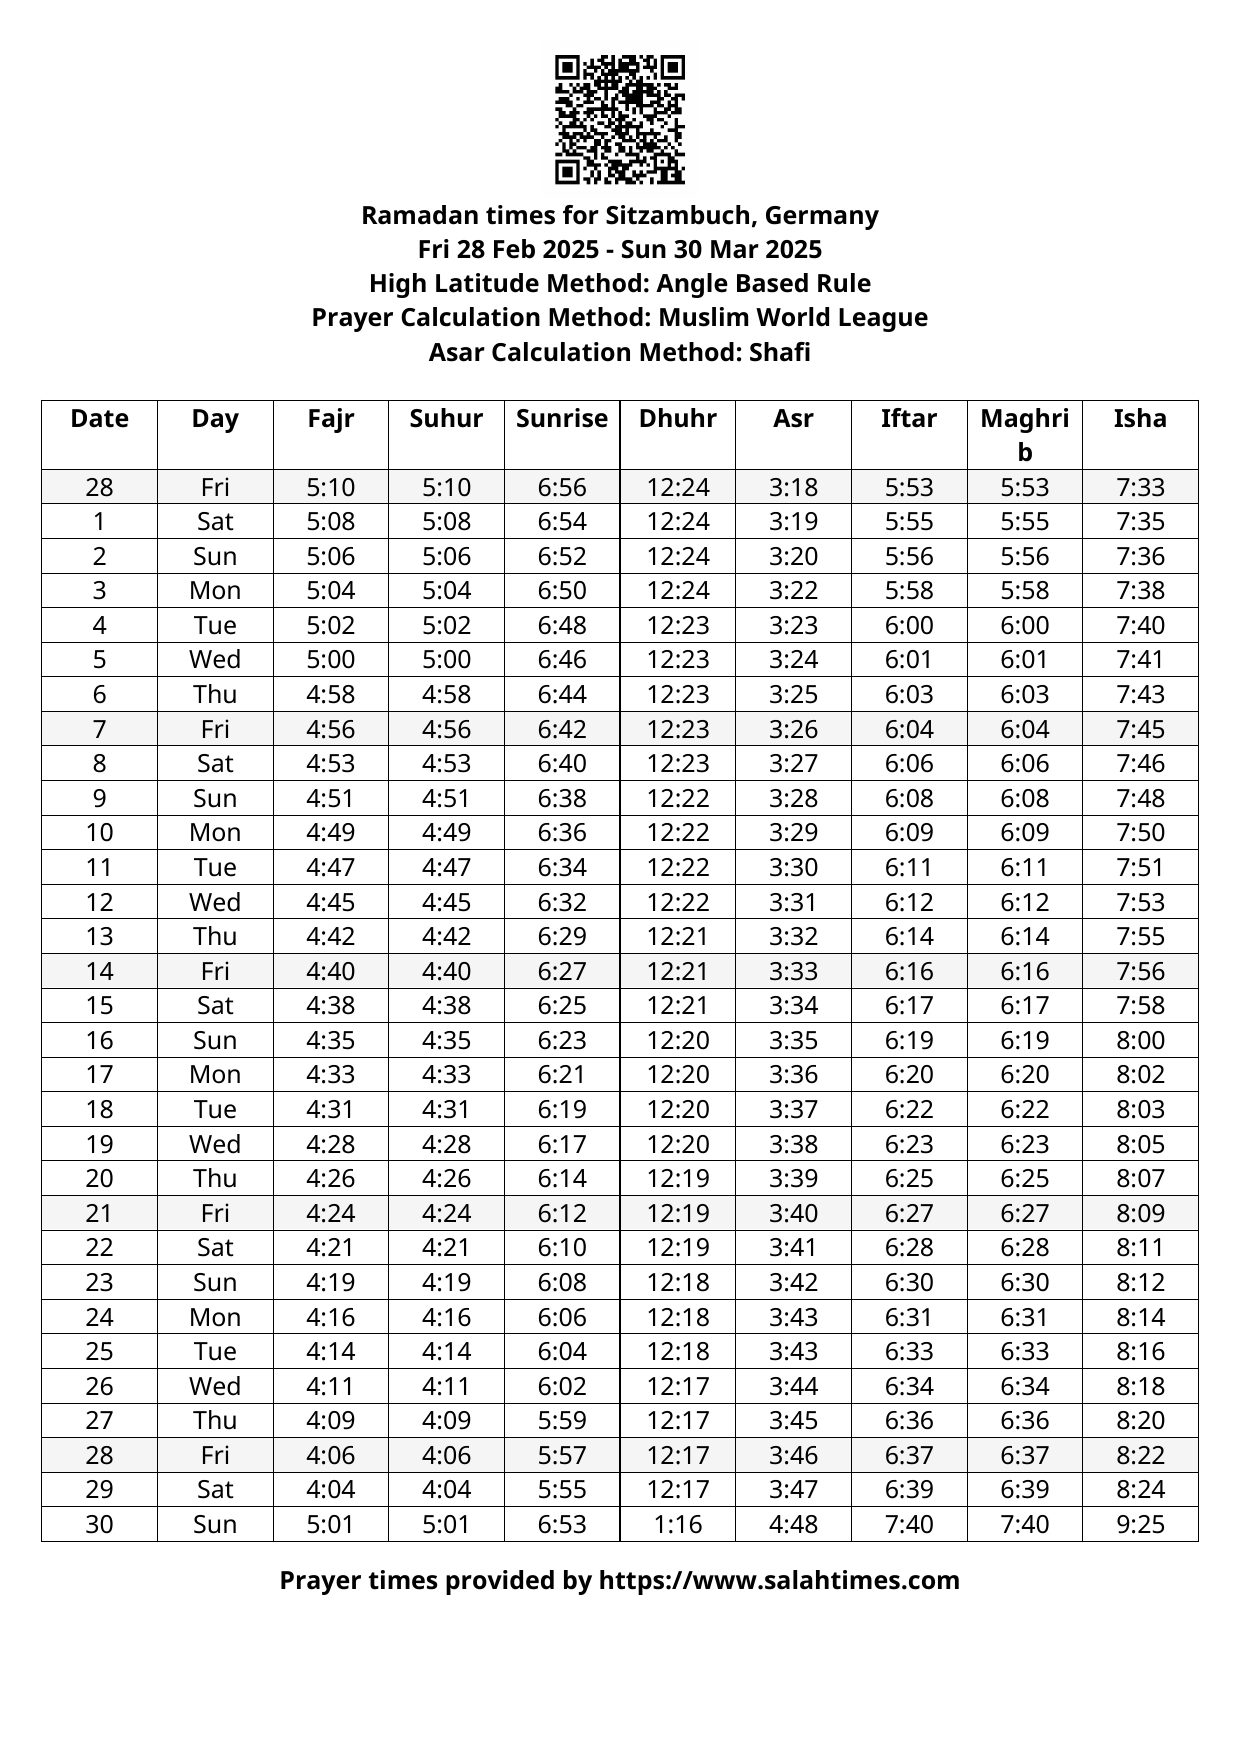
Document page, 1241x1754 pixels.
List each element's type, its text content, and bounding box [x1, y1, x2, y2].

table_cell Thu [158, 1404, 273, 1437]
table_cell 12:19 [621, 1231, 735, 1264]
table_header Dhuhr [621, 401, 735, 469]
table_cell 6:30 [968, 1265, 1082, 1299]
table_cell 6:08 [505, 1265, 619, 1299]
table_cell 5:58 [968, 574, 1082, 607]
table_cell 7:56 [1083, 954, 1198, 987]
table_header Asr [736, 401, 851, 469]
table_cell 6:37 [968, 1438, 1082, 1472]
table_cell 6:19 [505, 1092, 619, 1126]
table_cell 6:12 [852, 885, 967, 918]
table_cell 12:23 [621, 746, 735, 780]
table_cell 4:19 [389, 1265, 504, 1299]
table_cell 7 [42, 712, 157, 745]
text Asar Calculation Method: Shafi [42, 334, 1198, 368]
table_cell 7:40 [968, 1507, 1082, 1541]
table_cell 4:11 [274, 1369, 388, 1402]
table_cell 6:54 [505, 504, 619, 538]
table_cell 6:06 [505, 1300, 619, 1333]
table_cell 12:17 [621, 1438, 735, 1472]
table_cell Tue [158, 850, 273, 884]
table_header Maghrib [968, 401, 1082, 469]
table_cell 6:25 [852, 1161, 967, 1195]
table_cell 4:48 [736, 1507, 851, 1541]
table_cell Wed [158, 643, 273, 676]
table_cell Sat [158, 746, 273, 780]
table_cell 6:39 [968, 1473, 1082, 1506]
table_cell 4:19 [274, 1265, 388, 1299]
table_cell 4:21 [274, 1231, 388, 1264]
table_cell 12:19 [621, 1161, 735, 1195]
table_cell 6:16 [968, 954, 1082, 987]
table_cell 19 [42, 1127, 157, 1160]
table_cell 5:55 [852, 504, 967, 538]
table_cell 3:37 [736, 1092, 851, 1126]
table_cell 6:30 [852, 1265, 967, 1299]
table_cell 3:22 [736, 574, 851, 607]
table_cell Sun [158, 1265, 273, 1299]
table_cell 3:45 [736, 1404, 851, 1437]
table_cell 6:01 [968, 643, 1082, 676]
table_cell 6:50 [505, 574, 619, 607]
table_cell 6 [42, 677, 157, 711]
table_cell 24 [42, 1300, 157, 1333]
table_cell 5:00 [389, 643, 504, 676]
table_cell 3:38 [736, 1127, 851, 1160]
table_cell 17 [42, 1058, 157, 1091]
table_cell 3 [42, 574, 157, 607]
table_cell 5:55 [505, 1473, 619, 1506]
table_cell 21 [42, 1196, 157, 1229]
table_cell Fri [158, 1196, 273, 1229]
table_cell 4:47 [274, 850, 388, 884]
table_cell Tue [158, 608, 273, 642]
table_cell 29 [42, 1473, 157, 1506]
table_cell 6:29 [505, 919, 619, 953]
table_cell 3:47 [736, 1473, 851, 1506]
table_cell Sun [158, 539, 273, 572]
table_cell 6:33 [852, 1334, 967, 1368]
table_cell 6:08 [968, 781, 1082, 814]
table_cell 6:20 [852, 1058, 967, 1091]
table_cell 6:14 [505, 1161, 619, 1195]
table_cell 1 [42, 504, 157, 538]
table_cell 30 [42, 1507, 157, 1541]
table_cell 12:23 [621, 608, 735, 642]
table_cell 4:28 [274, 1127, 388, 1160]
table_cell 6:52 [505, 539, 619, 572]
table_cell 8:20 [1083, 1404, 1198, 1437]
table_cell 6:03 [968, 677, 1082, 711]
table_cell 6:12 [505, 1196, 619, 1229]
table_cell 6:10 [505, 1231, 619, 1264]
table_cell 7:36 [1083, 539, 1198, 572]
table_cell 5:58 [852, 574, 967, 607]
table_cell 3:43 [736, 1334, 851, 1368]
table_cell Wed [158, 1127, 273, 1160]
table_cell 5:00 [274, 643, 388, 676]
table_cell 3:27 [736, 746, 851, 780]
table_cell 6:34 [852, 1369, 967, 1402]
table_cell 6:28 [852, 1231, 967, 1264]
table_cell 6:22 [968, 1092, 1082, 1126]
table_cell 6:36 [968, 1404, 1082, 1437]
table_cell 6:14 [968, 919, 1082, 953]
table_cell 27 [42, 1404, 157, 1437]
table_cell 6:21 [505, 1058, 619, 1091]
table_cell 5:06 [389, 539, 504, 572]
text Prayer times provided by https://www.salahtimes.com [42, 1563, 1198, 1597]
table_cell 12:21 [621, 989, 735, 1022]
table_cell 6:19 [968, 1023, 1082, 1057]
table_cell Wed [158, 885, 273, 918]
table_cell 11 [42, 850, 157, 884]
table_cell 6:16 [852, 954, 967, 987]
table_cell 10 [42, 816, 157, 849]
table_cell 6:23 [852, 1127, 967, 1160]
table_cell 7:43 [1083, 677, 1198, 711]
table_cell Tue [158, 1092, 273, 1126]
table_cell 6:28 [968, 1231, 1082, 1264]
table_cell 6:42 [505, 712, 619, 745]
table_cell 7:48 [1083, 781, 1198, 814]
table_cell 12:19 [621, 1196, 735, 1229]
table_cell 5:56 [968, 539, 1082, 572]
table_cell 25 [42, 1334, 157, 1368]
table_cell Fri [158, 712, 273, 745]
table_cell 6:20 [968, 1058, 1082, 1091]
table_cell 7:51 [1083, 850, 1198, 884]
table_cell Sun [158, 1023, 273, 1057]
table_cell 12:18 [621, 1300, 735, 1333]
table_cell 6:11 [852, 850, 967, 884]
table_cell 12:17 [621, 1369, 735, 1402]
table_cell 4:14 [389, 1334, 504, 1368]
picture [542, 41, 699, 198]
table_cell 4:53 [389, 746, 504, 780]
table_cell 4:35 [274, 1023, 388, 1057]
table_cell 3:41 [736, 1231, 851, 1264]
table_cell 12:20 [621, 1092, 735, 1126]
table_cell 4:24 [389, 1196, 504, 1229]
table_cell 4:58 [389, 677, 504, 711]
table_cell 6:09 [852, 816, 967, 849]
table_cell 20 [42, 1161, 157, 1195]
table_cell 3:28 [736, 781, 851, 814]
table_cell 3:36 [736, 1058, 851, 1091]
table_cell 12:20 [621, 1058, 735, 1091]
table_cell 3:46 [736, 1438, 851, 1472]
table_cell 5:53 [968, 470, 1082, 503]
table_cell 5:55 [968, 504, 1082, 538]
table_cell 5:04 [389, 574, 504, 607]
table_cell 12:24 [621, 504, 735, 538]
table_cell 8:02 [1083, 1058, 1198, 1091]
table_cell 4:33 [274, 1058, 388, 1091]
table_cell 4:16 [274, 1300, 388, 1333]
table_cell 4 [42, 608, 157, 642]
table_cell 3:32 [736, 919, 851, 953]
table_cell 12:22 [621, 781, 735, 814]
table_cell 6:25 [505, 989, 619, 1022]
table_header Isha [1083, 401, 1198, 469]
table_cell 8:05 [1083, 1127, 1198, 1160]
table_cell 12:18 [621, 1334, 735, 1368]
table_cell 3:42 [736, 1265, 851, 1299]
table_cell 4:33 [389, 1058, 504, 1091]
text Ramadan times for Sitzambuch, Germany [42, 198, 1198, 232]
table_cell 3:20 [736, 539, 851, 572]
table_cell 6:19 [852, 1023, 967, 1057]
table_cell 4:42 [274, 919, 388, 953]
table_cell 7:38 [1083, 574, 1198, 607]
table_cell 12:21 [621, 954, 735, 987]
text Prayer Calculation Method: Muslim World League [42, 300, 1198, 334]
table_cell 4:38 [389, 989, 504, 1022]
table_cell 8:18 [1083, 1369, 1198, 1402]
table_cell 3:24 [736, 643, 851, 676]
table_header Iftar [852, 401, 967, 469]
table_cell 12:22 [621, 816, 735, 849]
table_cell 4:40 [389, 954, 504, 987]
table_cell Fri [158, 470, 273, 503]
table_cell 5:06 [274, 539, 388, 572]
table_cell 6:17 [852, 989, 967, 1022]
table_cell 12:24 [621, 470, 735, 503]
table_cell 9:25 [1083, 1507, 1198, 1541]
table_cell 3:43 [736, 1300, 851, 1333]
table_cell Thu [158, 677, 273, 711]
table_cell 4:28 [389, 1127, 504, 1160]
table_cell 6:31 [968, 1300, 1082, 1333]
table_cell 5:57 [505, 1438, 619, 1472]
table_cell 5 [42, 643, 157, 676]
text Fri 28 Feb 2025 - Sun 30 Mar 2025 [42, 232, 1198, 266]
table_cell 6:09 [968, 816, 1082, 849]
table_cell 6:17 [968, 989, 1082, 1022]
table_cell 5:10 [389, 470, 504, 503]
table_cell 6:14 [852, 919, 967, 953]
table_cell 12:23 [621, 677, 735, 711]
table_cell 8 [42, 746, 157, 780]
table_cell 28 [42, 470, 157, 503]
table_cell 22 [42, 1231, 157, 1264]
table_cell 6:36 [852, 1404, 967, 1437]
table_cell 3:26 [736, 712, 851, 745]
table_cell 6:25 [968, 1161, 1082, 1195]
table_cell 6:46 [505, 643, 619, 676]
table_cell 8:07 [1083, 1161, 1198, 1195]
table_cell 3:34 [736, 989, 851, 1022]
table_cell Sun [158, 1507, 273, 1541]
table_cell 4:38 [274, 989, 388, 1022]
table_cell 3:35 [736, 1023, 851, 1057]
table_cell 12:17 [621, 1404, 735, 1437]
table_cell 2 [42, 539, 157, 572]
table_cell 7:41 [1083, 643, 1198, 676]
table_cell 5:01 [274, 1507, 388, 1541]
table_cell 12 [42, 885, 157, 918]
table_cell 1:16 [621, 1507, 735, 1541]
table_cell 14 [42, 954, 157, 987]
table_cell Sat [158, 1473, 273, 1506]
table_cell 3:30 [736, 850, 851, 884]
table_cell 4:56 [274, 712, 388, 745]
table_cell 6:27 [505, 954, 619, 987]
table_cell 18 [42, 1092, 157, 1126]
table_cell 12:20 [621, 1127, 735, 1160]
table_cell 4:14 [274, 1334, 388, 1368]
table_cell 4:26 [274, 1161, 388, 1195]
table_cell 3:33 [736, 954, 851, 987]
table_cell Sun [158, 781, 273, 814]
table_cell 4:53 [274, 746, 388, 780]
table_cell 3:18 [736, 470, 851, 503]
table_cell 7:35 [1083, 504, 1198, 538]
table_cell 4:31 [274, 1092, 388, 1126]
table_cell 4:24 [274, 1196, 388, 1229]
table_cell 4:47 [389, 850, 504, 884]
table_cell 4:40 [274, 954, 388, 987]
table_cell 4:51 [274, 781, 388, 814]
table_cell 8:16 [1083, 1334, 1198, 1368]
table_cell 4:31 [389, 1092, 504, 1126]
table_header Fajr [274, 401, 388, 469]
table_cell Thu [158, 919, 273, 953]
table_cell 6:23 [968, 1127, 1082, 1160]
table_cell 3:23 [736, 608, 851, 642]
table_cell 16 [42, 1023, 157, 1057]
table_header Suhur [389, 401, 504, 469]
table_cell 28 [42, 1438, 157, 1472]
table_cell 3:31 [736, 885, 851, 918]
table_cell Tue [158, 1334, 273, 1368]
table_cell 6:27 [852, 1196, 967, 1229]
text High Latitude Method: Angle Based Rule [42, 266, 1198, 300]
table_cell 4:04 [274, 1473, 388, 1506]
table_cell 4:09 [389, 1404, 504, 1437]
table_cell 7:55 [1083, 919, 1198, 953]
table_cell 5:08 [389, 504, 504, 538]
table_cell 7:45 [1083, 712, 1198, 745]
table_cell 6:06 [968, 746, 1082, 780]
table_cell 6:56 [505, 470, 619, 503]
table_cell 6:44 [505, 677, 619, 711]
table_cell 6:27 [968, 1196, 1082, 1229]
table_cell 7:33 [1083, 470, 1198, 503]
table_cell 6:00 [968, 608, 1082, 642]
table_cell 4:45 [274, 885, 388, 918]
table_cell 6:34 [505, 850, 619, 884]
table_cell 8:14 [1083, 1300, 1198, 1333]
table_cell 3:25 [736, 677, 851, 711]
table_cell 7:50 [1083, 816, 1198, 849]
table_cell 3:39 [736, 1161, 851, 1195]
table_cell 6:36 [505, 816, 619, 849]
table_cell 6:06 [852, 746, 967, 780]
table_cell 9 [42, 781, 157, 814]
table_cell 6:04 [852, 712, 967, 745]
table_cell 4:06 [274, 1438, 388, 1472]
table_cell 4:21 [389, 1231, 504, 1264]
table_cell Sat [158, 989, 273, 1022]
table_cell 8:09 [1083, 1196, 1198, 1229]
table_cell 5:59 [505, 1404, 619, 1437]
table_cell 3:29 [736, 816, 851, 849]
table_cell 6:08 [852, 781, 967, 814]
table_cell 6:04 [505, 1334, 619, 1368]
table_cell Thu [158, 1161, 273, 1195]
table_cell 7:40 [852, 1507, 967, 1541]
table_cell 3:44 [736, 1369, 851, 1402]
table_cell 4:56 [389, 712, 504, 745]
table_cell 12:23 [621, 712, 735, 745]
table_cell 4:45 [389, 885, 504, 918]
table_cell 5:08 [274, 504, 388, 538]
table_cell Mon [158, 574, 273, 607]
table_cell 6:40 [505, 746, 619, 780]
table_cell 4:26 [389, 1161, 504, 1195]
table_cell 6:00 [852, 608, 967, 642]
table_cell 5:02 [274, 608, 388, 642]
table_header Day [158, 401, 273, 469]
table_cell 12:23 [621, 643, 735, 676]
table_cell 6:31 [852, 1300, 967, 1333]
table_cell Wed [158, 1369, 273, 1402]
table_cell 6:22 [852, 1092, 967, 1126]
table_cell 5:56 [852, 539, 967, 572]
table_cell 3:40 [736, 1196, 851, 1229]
table_cell 12:20 [621, 1023, 735, 1057]
table_cell 5:10 [274, 470, 388, 503]
table_cell 8:12 [1083, 1265, 1198, 1299]
table_cell Fri [158, 1438, 273, 1472]
table_cell 5:01 [389, 1507, 504, 1541]
table_cell 4:35 [389, 1023, 504, 1057]
table_cell 6:04 [968, 712, 1082, 745]
table_cell 12:22 [621, 850, 735, 884]
table_cell Sat [158, 504, 273, 538]
table_cell 15 [42, 989, 157, 1022]
table_cell 13 [42, 919, 157, 953]
table_header Sunrise [505, 401, 619, 469]
table_cell 6:39 [852, 1473, 967, 1506]
table_cell 6:01 [852, 643, 967, 676]
table_cell 6:38 [505, 781, 619, 814]
table_cell 4:06 [389, 1438, 504, 1472]
table_header Date [42, 401, 157, 469]
table_cell 6:48 [505, 608, 619, 642]
table_cell 6:02 [505, 1369, 619, 1402]
table_cell 4:04 [389, 1473, 504, 1506]
table_cell 6:53 [505, 1507, 619, 1541]
table_cell 8:24 [1083, 1473, 1198, 1506]
table_cell 6:32 [505, 885, 619, 918]
table_cell 6:33 [968, 1334, 1082, 1368]
table_cell 4:49 [274, 816, 388, 849]
table_cell 5:04 [274, 574, 388, 607]
table_cell 8:00 [1083, 1023, 1198, 1057]
table_cell 6:37 [852, 1438, 967, 1472]
table_cell 12:18 [621, 1265, 735, 1299]
table_cell 12:21 [621, 919, 735, 953]
table_cell 3:19 [736, 504, 851, 538]
table_cell 23 [42, 1265, 157, 1299]
table_cell 6:11 [968, 850, 1082, 884]
table_cell 8:11 [1083, 1231, 1198, 1264]
table_cell 6:12 [968, 885, 1082, 918]
table_cell 6:23 [505, 1023, 619, 1057]
table_cell 12:22 [621, 885, 735, 918]
table_cell 12:17 [621, 1473, 735, 1506]
table_cell 7:53 [1083, 885, 1198, 918]
table_cell 4:42 [389, 919, 504, 953]
table_cell 4:16 [389, 1300, 504, 1333]
table_cell 6:17 [505, 1127, 619, 1160]
table_cell 7:58 [1083, 989, 1198, 1022]
table_cell 8:03 [1083, 1092, 1198, 1126]
table_cell Sat [158, 1231, 273, 1264]
table_cell 7:40 [1083, 608, 1198, 642]
table_cell 5:53 [852, 470, 967, 503]
table_cell 12:24 [621, 539, 735, 572]
table_cell Mon [158, 816, 273, 849]
table_cell 6:34 [968, 1369, 1082, 1402]
table_cell Mon [158, 1300, 273, 1333]
table_cell 4:49 [389, 816, 504, 849]
table_cell Fri [158, 954, 273, 987]
table_cell 4:09 [274, 1404, 388, 1437]
table_cell 4:11 [389, 1369, 504, 1402]
table_cell 4:58 [274, 677, 388, 711]
table_cell 4:51 [389, 781, 504, 814]
table_cell 5:02 [389, 608, 504, 642]
table_cell 6:03 [852, 677, 967, 711]
table_cell 12:24 [621, 574, 735, 607]
table_cell 26 [42, 1369, 157, 1402]
table_cell 7:46 [1083, 746, 1198, 780]
table_cell 8:22 [1083, 1438, 1198, 1472]
table_cell Mon [158, 1058, 273, 1091]
